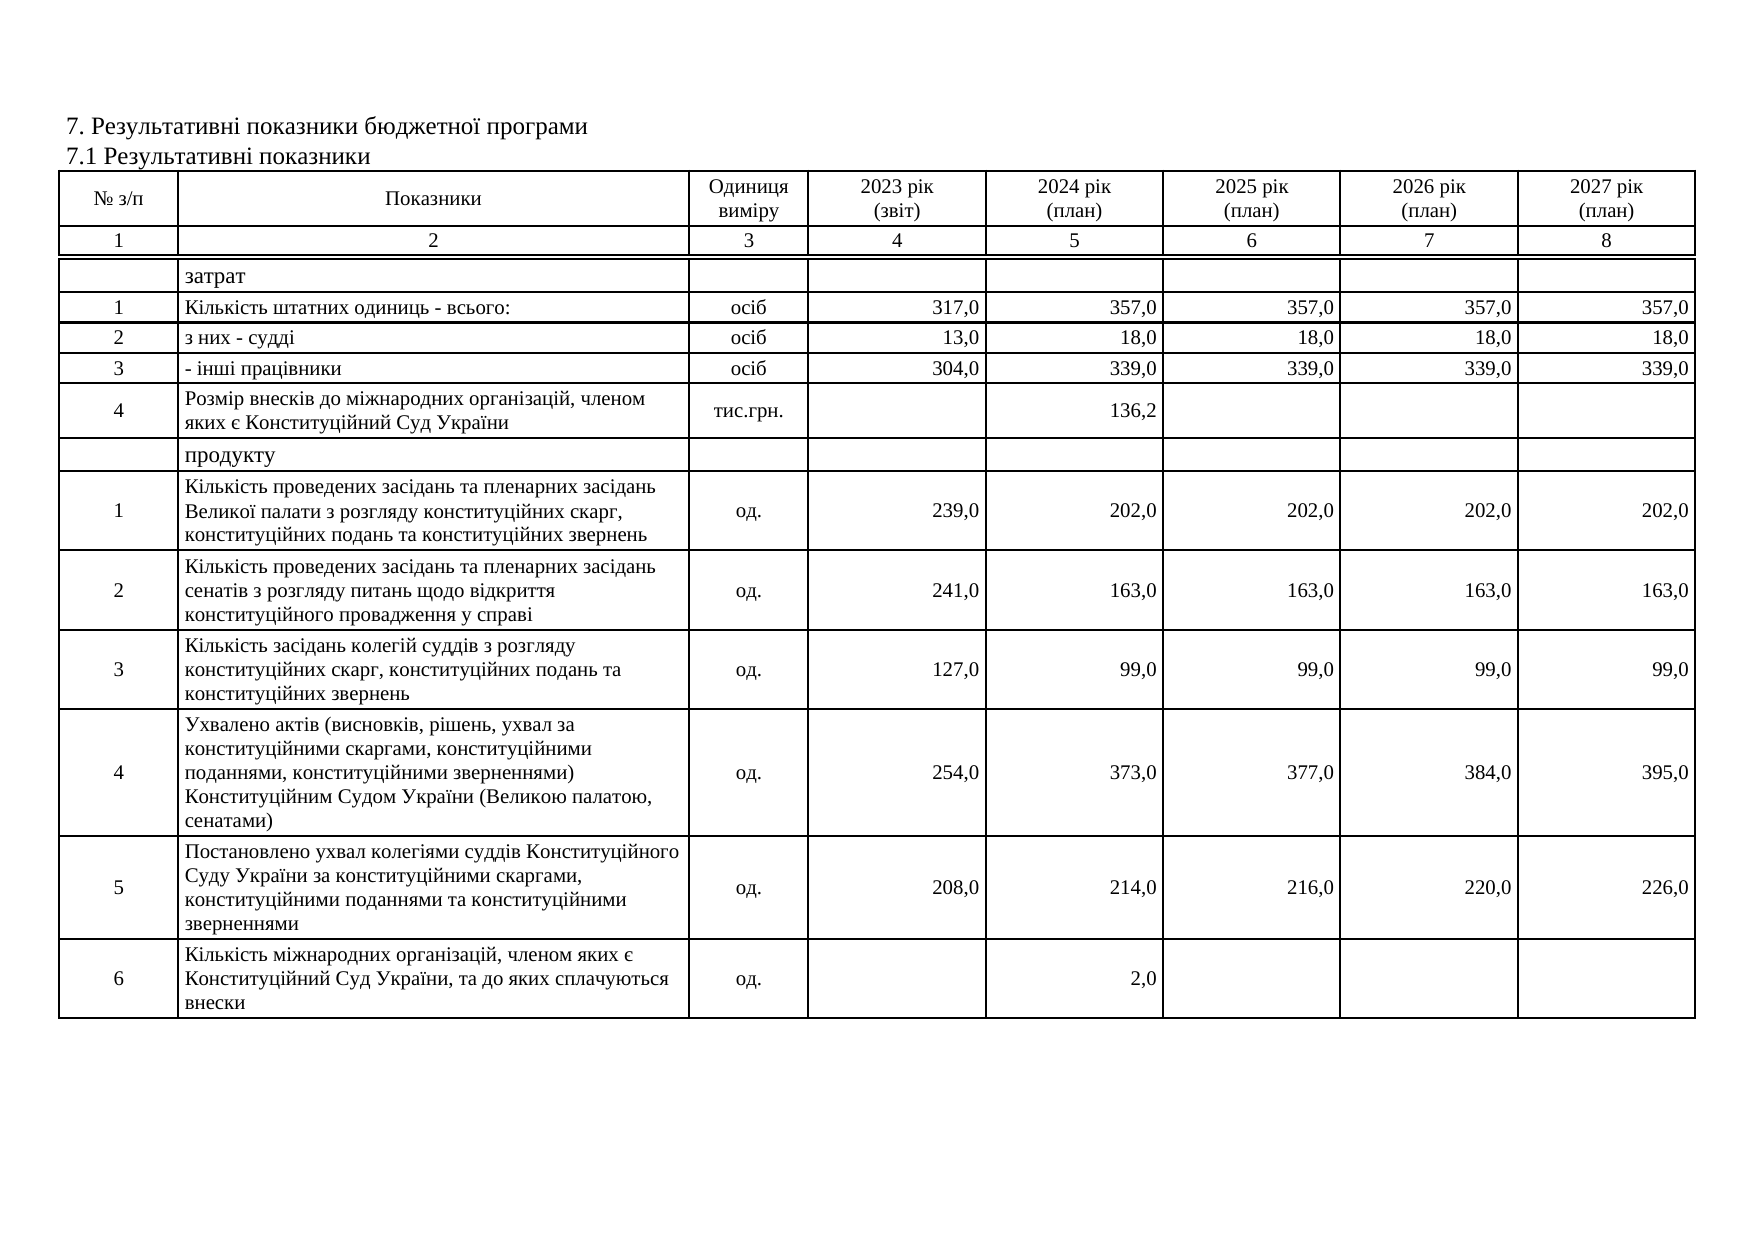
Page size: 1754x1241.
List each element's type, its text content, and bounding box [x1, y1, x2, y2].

table_cell - інші працівники [179, 354, 688, 382]
table_cell 220,0 [1341, 837, 1517, 938]
table_cell 226,0 [1519, 837, 1694, 938]
table_cell од. [690, 837, 807, 938]
table_cell [1341, 384, 1517, 437]
table_cell 136,2 [987, 384, 1162, 437]
table_cell 304,0 [809, 354, 985, 382]
table_cell 357,0 [987, 293, 1162, 321]
table_cell 357,0 [1341, 293, 1517, 321]
table_cell тис.грн. [690, 384, 807, 437]
table_cell 339,0 [1519, 354, 1694, 382]
table_cell 163,0 [1519, 551, 1694, 628]
table_cell 357,0 [1519, 293, 1694, 321]
table_cell 2024 рік (план) [987, 172, 1162, 225]
table_cell 163,0 [987, 551, 1162, 628]
table_cell 13,0 [809, 324, 985, 352]
table_cell осіб [690, 354, 807, 382]
table_cell продукту [179, 439, 688, 470]
table_cell 2023 рік (звіт) [809, 172, 985, 225]
table_cell [809, 940, 985, 1017]
table_cell [1341, 439, 1517, 470]
table_cell 163,0 [1164, 551, 1339, 628]
table_cell затрат [179, 260, 688, 291]
table_cell Постановлено ухвал колегіями суддів Конституційного Суду України за конституційними скаргами, конституційними поданнями та конституційними зверненнями [179, 837, 688, 938]
table_cell 254,0 [809, 710, 985, 835]
table_cell [1341, 940, 1517, 1017]
table_cell осіб [690, 324, 807, 352]
table_cell 214,0 [987, 837, 1162, 938]
table_cell 7.1 Результативні показники [59, 140, 1695, 169]
table_cell [809, 260, 985, 291]
table_cell [1519, 260, 1694, 291]
table_cell 2026 рік (план) [1341, 172, 1517, 225]
table_cell 99,0 [987, 631, 1162, 708]
table_cell [60, 439, 177, 470]
table_cell 384,0 [1341, 710, 1517, 835]
table_cell Одиниця виміру [690, 172, 807, 225]
table_cell 317,0 [809, 293, 985, 321]
table_cell од. [690, 472, 807, 549]
table_cell 2025 рік (план) [1164, 172, 1339, 225]
table_cell 4 [809, 227, 985, 254]
table_cell [60, 260, 177, 291]
table_cell Кількість проведених засідань та пленарних засідань сенатів з розгляду питань щодо відкриття конституційного провадження у справі [179, 551, 688, 628]
table_cell Кількість штатних одиниць - всього: [179, 293, 688, 321]
table_cell [809, 439, 985, 470]
table_cell 1 [60, 227, 177, 254]
table_cell 395,0 [1519, 710, 1694, 835]
table_cell 202,0 [1164, 472, 1339, 549]
table_cell 99,0 [1519, 631, 1694, 708]
table_cell 5 [987, 227, 1162, 254]
table_cell осіб [690, 293, 807, 321]
table_cell [1164, 260, 1339, 291]
table_cell 1 [60, 293, 177, 321]
table_cell 339,0 [1341, 354, 1517, 382]
table_cell 99,0 [1341, 631, 1517, 708]
table_cell 7 [1341, 227, 1517, 254]
table_cell 18,0 [1341, 324, 1517, 352]
table_cell 3 [60, 354, 177, 382]
table_cell № з/п [60, 172, 177, 225]
table_cell [690, 260, 807, 291]
table_cell 357,0 [1164, 293, 1339, 321]
table_cell 373,0 [987, 710, 1162, 835]
table_cell од. [690, 710, 807, 835]
table_cell од. [690, 551, 807, 628]
table_cell 241,0 [809, 551, 985, 628]
table_cell 6 [60, 940, 177, 1017]
table_cell 5 [60, 837, 177, 938]
table_cell 339,0 [1164, 354, 1339, 382]
table_cell 8 [1519, 227, 1694, 254]
table_cell 208,0 [809, 837, 985, 938]
table_cell 2 [179, 227, 688, 254]
table_cell 3 [690, 227, 807, 254]
table_cell 202,0 [1341, 472, 1517, 549]
table_cell Кількість засідань колегій суддів з розгляду конституційних скарг, конституційних подань та конституційних звернень [179, 631, 688, 708]
table_header 7. Результативні показники бюджетної програми [59, 110, 1695, 140]
table_cell 202,0 [1519, 472, 1694, 549]
table_cell Ухвалено актів (висновків, рішень, ухвал за конституційними скаргами, конституційними поданнями, конституційними зверненнями) Конституційним Судом України (Великою палатою, сенатами) [179, 710, 688, 835]
table_cell 2 [60, 324, 177, 352]
table_cell 202,0 [987, 472, 1162, 549]
table_cell 216,0 [1164, 837, 1339, 938]
table_cell 99,0 [1164, 631, 1339, 708]
table_cell 18,0 [1519, 324, 1694, 352]
table_cell [987, 439, 1162, 470]
table_cell [1164, 439, 1339, 470]
table_cell Показники [179, 172, 688, 225]
table_cell 4 [60, 710, 177, 835]
table_cell [1519, 384, 1694, 437]
table_cell од. [690, 940, 807, 1017]
table_cell 18,0 [1164, 324, 1339, 352]
table_cell 3 [60, 631, 177, 708]
table_cell [1519, 940, 1694, 1017]
table_cell 2,0 [987, 940, 1162, 1017]
table_cell Розмір внесків до міжнародних організацій, членом яких є Конституційний Суд України [179, 384, 688, 437]
table_cell 239,0 [809, 472, 985, 549]
table_cell Кількість міжнародних організацій, членом яких є Конституційний Суд України, та до яких сплачуються внески [179, 940, 688, 1017]
table_cell [1164, 384, 1339, 437]
table_cell 2 [60, 551, 177, 628]
table_cell 6 [1164, 227, 1339, 254]
table_cell [690, 439, 807, 470]
table_cell [809, 384, 985, 437]
table_cell [1164, 940, 1339, 1017]
table_cell 339,0 [987, 354, 1162, 382]
table_cell [1341, 260, 1517, 291]
table_cell [987, 260, 1162, 291]
table_cell 18,0 [987, 324, 1162, 352]
table_cell 4 [60, 384, 177, 437]
table_cell 127,0 [809, 631, 985, 708]
table_cell 163,0 [1341, 551, 1517, 628]
table_cell [1519, 439, 1694, 470]
table_cell Кількість проведених засідань та пленарних засідань Великої палати з розгляду конституційних скарг, конституційних подань та конституційних звернень [179, 472, 688, 549]
table_cell з них - судді [179, 324, 688, 352]
table_cell 1 [60, 472, 177, 549]
table_cell 377,0 [1164, 710, 1339, 835]
table_cell од. [690, 631, 807, 708]
table_cell 2027 рік (план) [1519, 172, 1694, 225]
